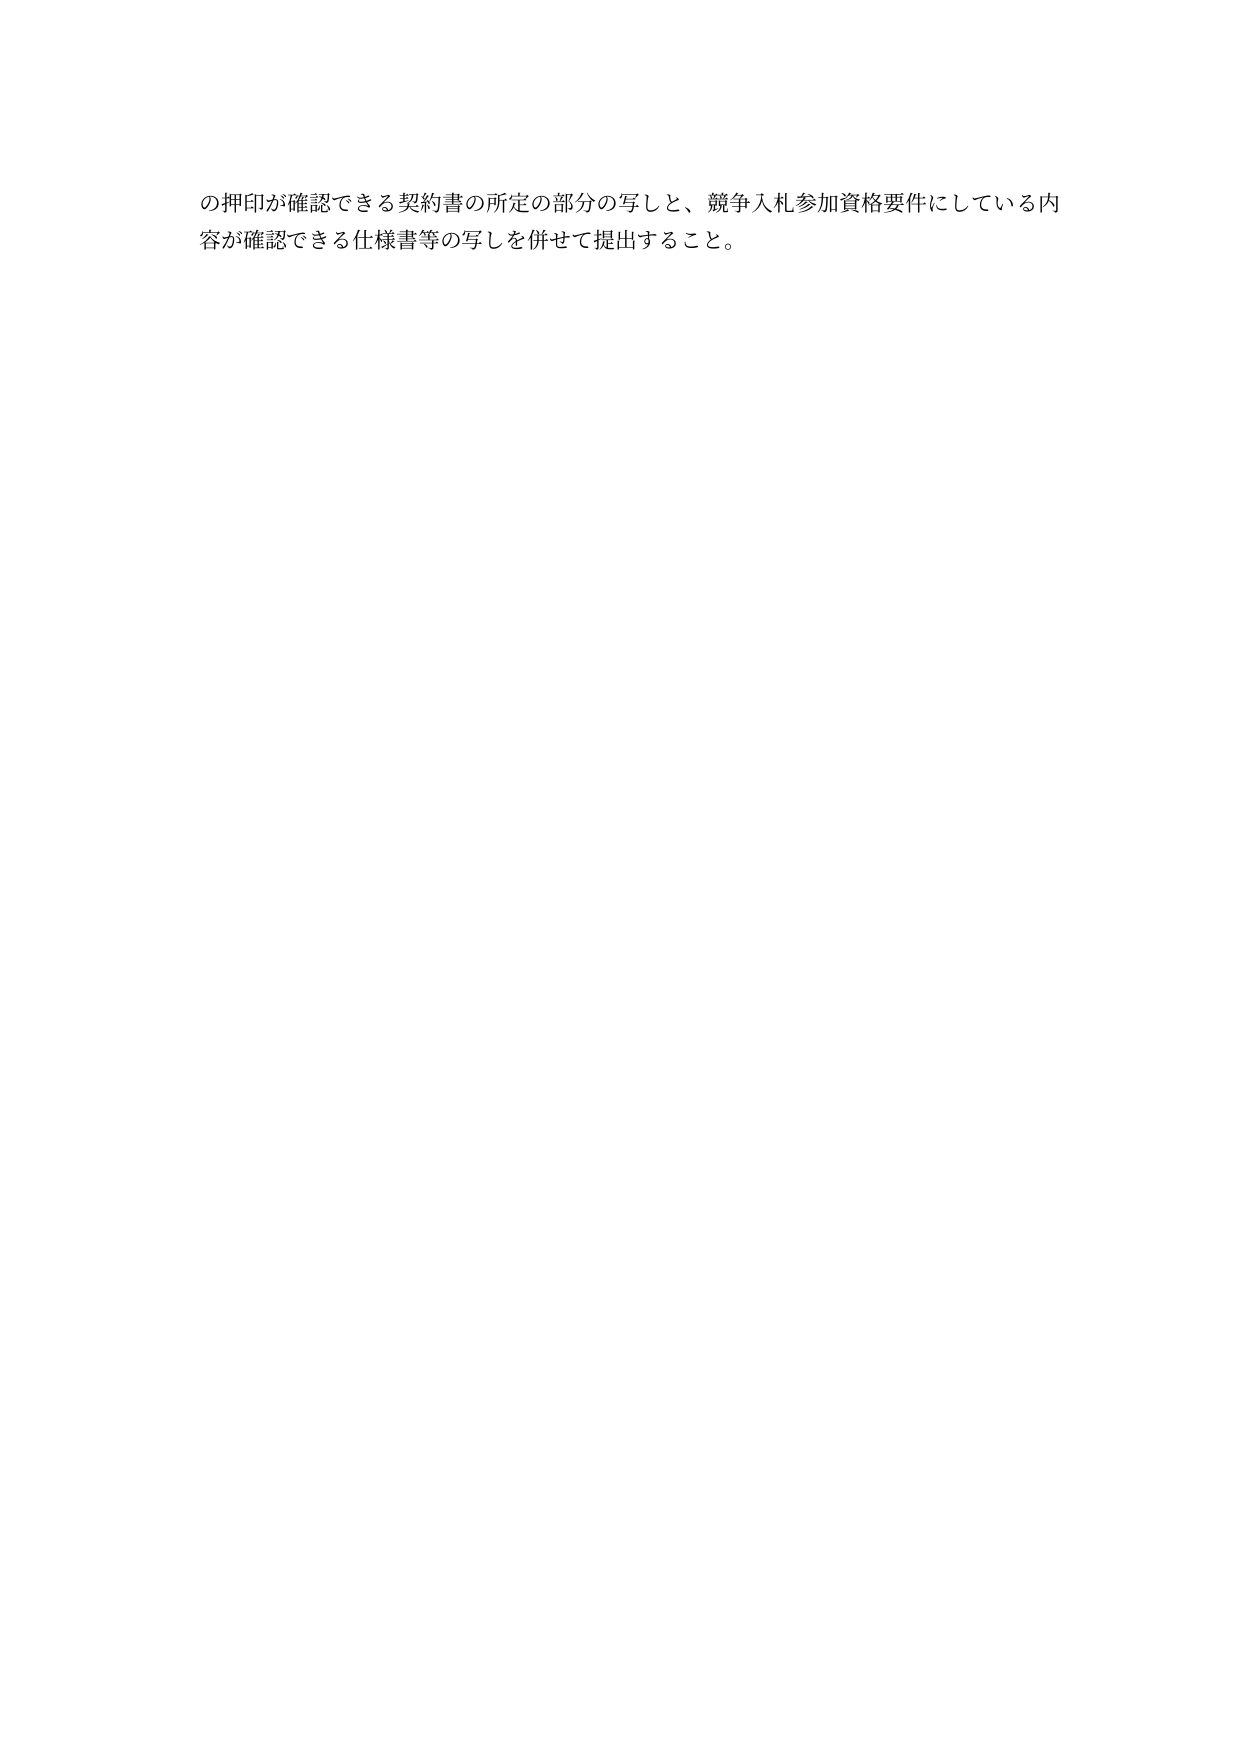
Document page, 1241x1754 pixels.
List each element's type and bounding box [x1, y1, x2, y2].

text [177, 183, 1063, 258]
